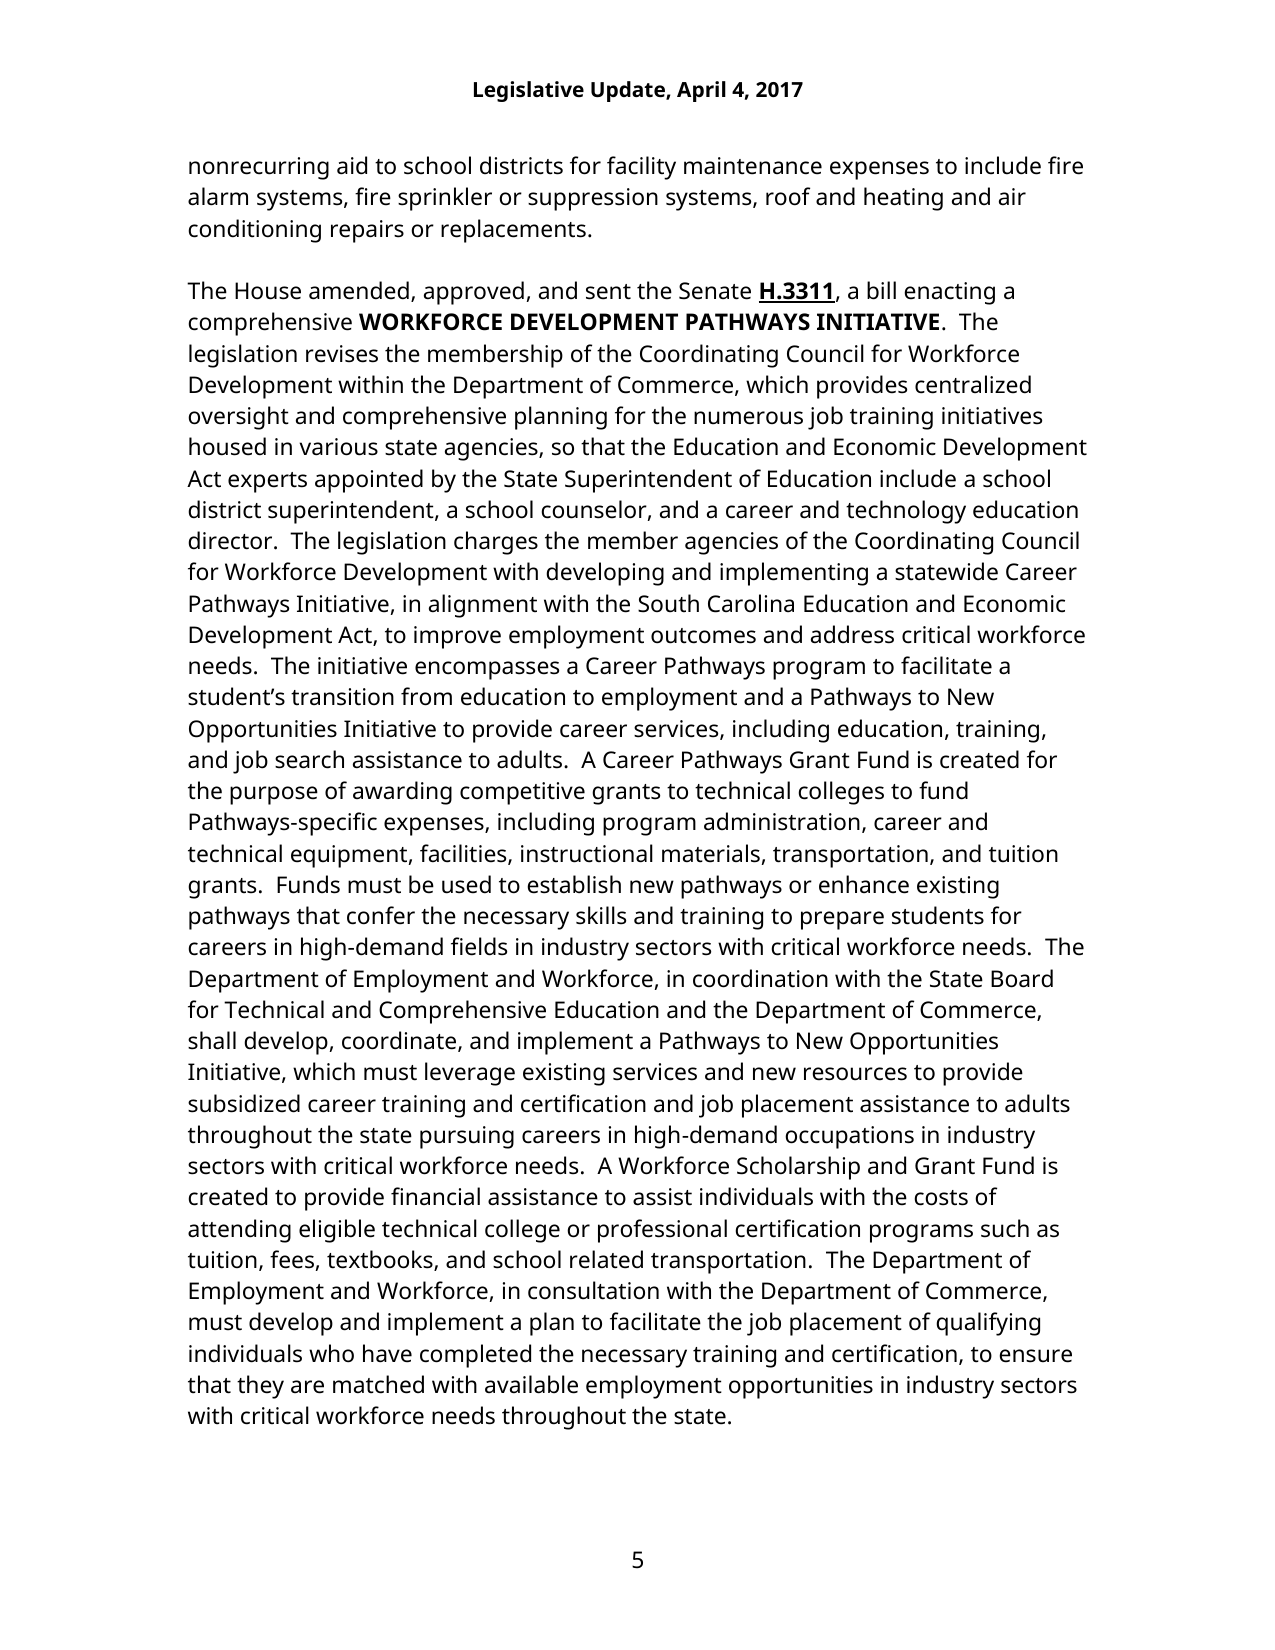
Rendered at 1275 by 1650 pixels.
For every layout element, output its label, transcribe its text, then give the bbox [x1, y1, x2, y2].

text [187, 150, 1087, 244]
text The House amended, approved, and sent the Senate H.3311, a bill enacting a comprehensive WORKFORCE DEVELOPMENT PATHWAYS INITIATIVE. The legislation revises the membership of the Coordinating Council for Workforce Development within the Department of Commerce, which provides centralized oversight and comprehensive planning for the numerous job training initiatives housed in various state agencies, so that the Education and Economic Development Act experts appointed by the State Superintendent of Education include a school district superintendent, a school counselor, and a career and technology education director. The legislation charges the member agencies of the Coordinating Council for Workforce Development with developing and implementing a statewide Career Pathways Initiative, in alignment with the South Carolina Education and Economic Development Act, to improve employment outcomes and address critical workforce needs. The initiative encompasses a Career Pathways program to facilitate a student’s transition from education to employment and a Pathways to New Opportunities Initiative to provide career services, including education, training, and job search assistance to adults. A Career Pathways Grant Fund is created for the purpose of awarding competitive grants to technical colleges to fund Pathways-specific expenses, including program administration, career and technical equipment, facilities, instructional materials, transportation, and tuition grants. Funds must be used to establish new pathways or enhance existing pathways that confer the necessary skills and training to prepare students for careers in high-demand fields in industry sectors with critical workforce needs. The Department of Employment and Workforce, in coordination with the State Board for Technical and Comprehensive Education and the Department of Commerce, shall develop, coordinate, and implement a Pathways to New Opportunities Initiative, which must leverage existing services and new resources to provide subsidized career training and certification and job placement assistance to adults throughout the state pursuing careers in high-demand occupations in industry sectors with critical workforce needs. A Workforce Scholarship and Grant Fund is created to provide financial assistance to assist individuals with the costs of attending eligible technical college or professional certification programs such as tuition, fees, textbooks, and school related transportation. The Department of Employment and Workforce, in consultation with the Department of Commerce, must develop and implement a plan to facilitate the job placement of qualifying individuals who have completed the necessary training and certification, to ensure that they are matched with available employment opportunities in industry sectors with critical workforce needs throughout the state. [187, 275, 1087, 1431]
